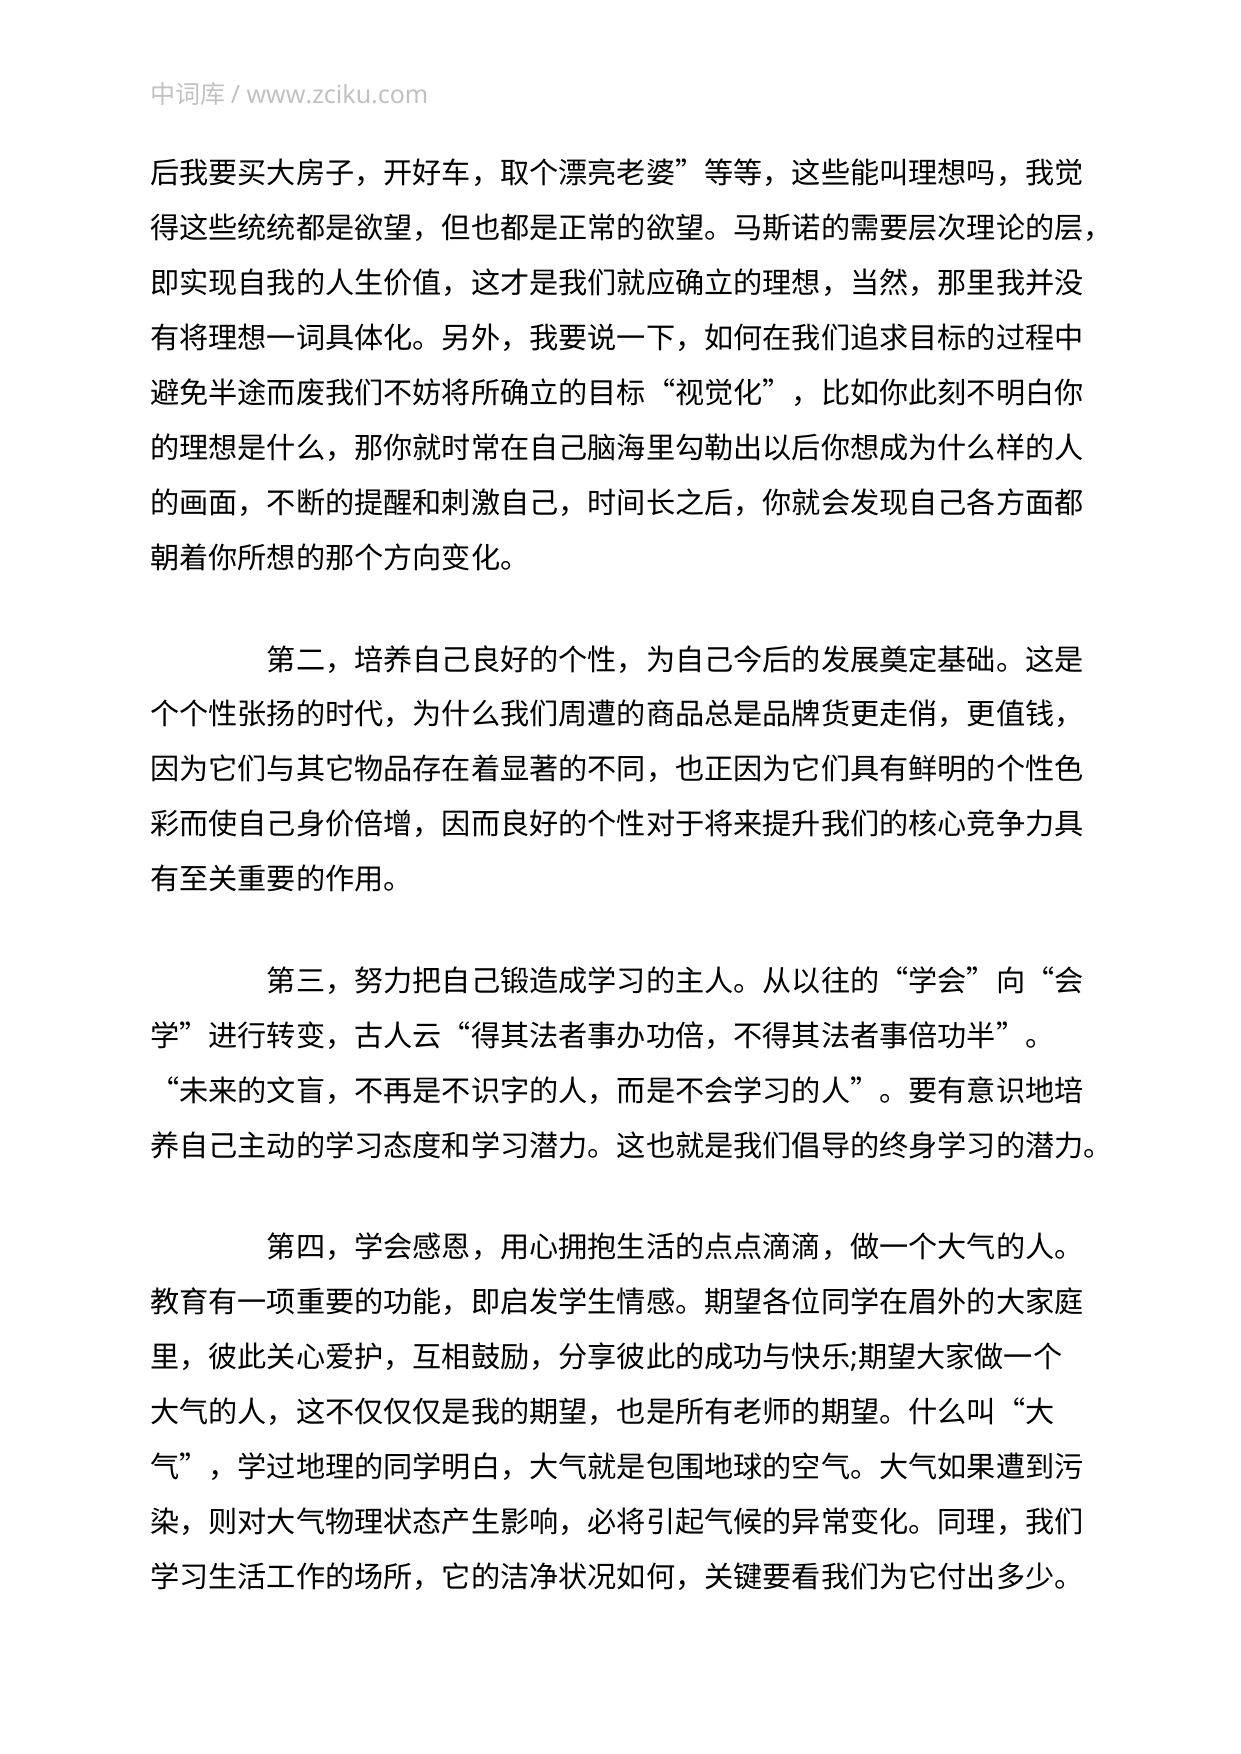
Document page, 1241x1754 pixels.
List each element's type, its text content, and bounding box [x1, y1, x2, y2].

text 第二，培养自己良好的个性，为自己今后的发展奠定基础。这是个个性张扬的时代，为什么我们周遭的商品总是品牌货更走俏，更值钱，因为它们与其它物品存在着显著的不同，也正因为它们具有鲜明的个性色彩而使自己身价倍增，因而良好的个性对于将来提升我们的核心竞争力具有至关重要的作用。 [150, 636, 1090, 898]
text 第三，努力把自己锻造成学习的主人。从以往的“学会”向“会学”进行转变，古人云“得其法者事办功倍，不得其法者事倍功半”。“未来的文盲，不再是不识字的人，而是不会学习的人”。要有意识地培养自己主动的学习态度和学习潜力。这也就是我们倡导的终身学习的潜力。 [150, 957, 1090, 1164]
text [150, 150, 1090, 577]
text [150, 1224, 1090, 1596]
